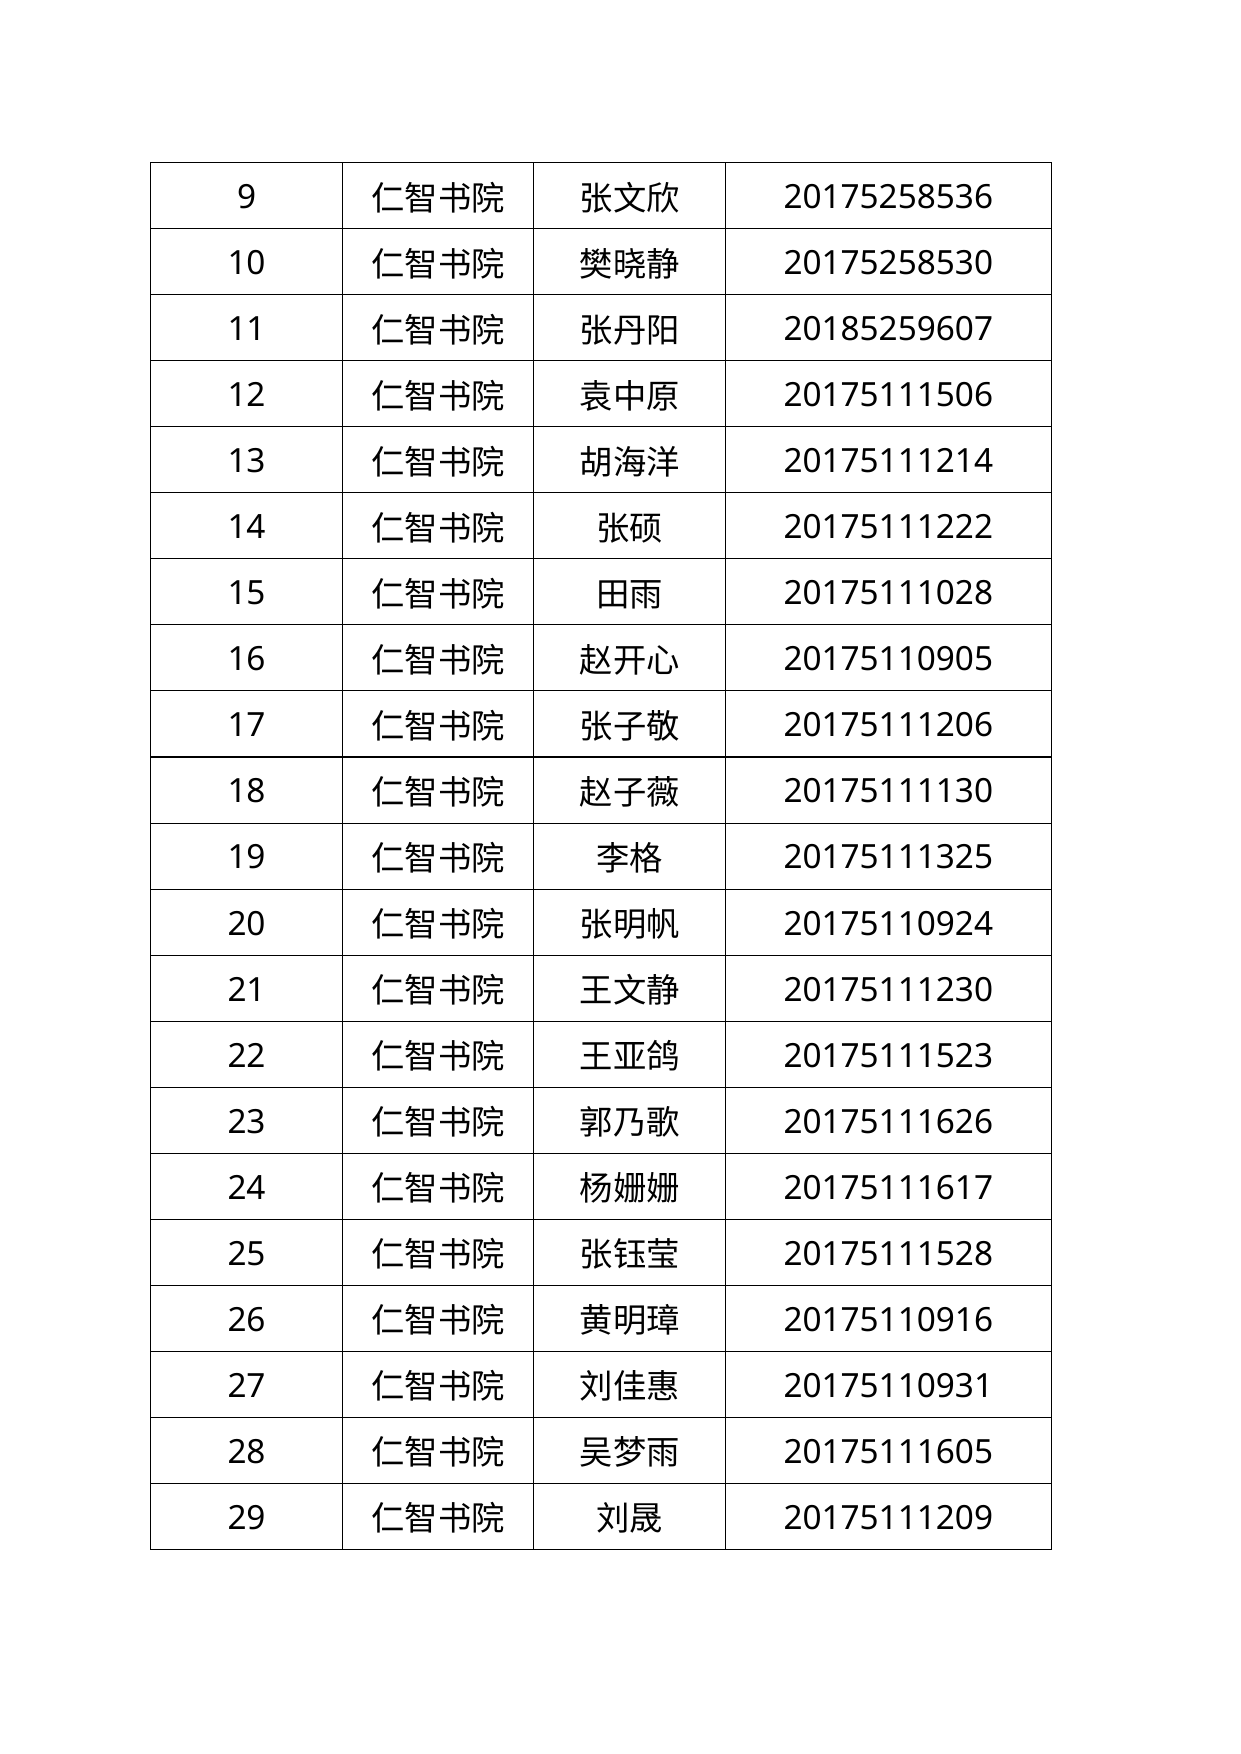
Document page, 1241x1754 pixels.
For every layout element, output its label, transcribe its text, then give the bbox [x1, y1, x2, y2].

table_cell 21 [151, 956, 342, 1021]
table_cell 20 [151, 890, 342, 954]
table_cell 22 [151, 1022, 342, 1087]
table_cell 张钰莹 [534, 1220, 725, 1285]
table_cell 仁智书院 [343, 1220, 533, 1285]
table_cell 20175110924 [726, 890, 1051, 954]
table_cell 20175111617 [726, 1154, 1051, 1219]
table_cell 张硕 [534, 493, 725, 558]
table_cell 吴梦雨 [534, 1418, 725, 1483]
table_cell 仁智书院 [343, 427, 533, 492]
table_cell 仁智书院 [343, 691, 533, 756]
table_cell 仁智书院 [343, 1154, 533, 1219]
table_cell 20175110916 [726, 1286, 1051, 1351]
table_cell 张子敬 [534, 691, 725, 756]
table_cell 张明帆 [534, 890, 725, 954]
table_cell 赵子薇 [534, 758, 725, 822]
table_cell 27 [151, 1352, 342, 1417]
table_cell 17 [151, 691, 342, 756]
table_cell 28 [151, 1418, 342, 1483]
table_cell 袁中原 [534, 361, 725, 426]
table_cell 仁智书院 [343, 493, 533, 558]
table_cell 王亚鸽 [534, 1022, 725, 1087]
table_cell 仁智书院 [343, 559, 533, 624]
table_cell 20175111222 [726, 493, 1051, 558]
table_cell 11 [151, 295, 342, 360]
table_cell 20175111209 [726, 1484, 1051, 1549]
table_cell 仁智书院 [343, 295, 533, 360]
table_cell 20175111523 [726, 1022, 1051, 1087]
table_cell 20175110931 [726, 1352, 1051, 1417]
table_cell 仁智书院 [343, 1286, 533, 1351]
table_cell 24 [151, 1154, 342, 1219]
table_cell 18 [151, 758, 342, 822]
table_cell 王文静 [534, 956, 725, 1021]
table_cell 16 [151, 625, 342, 690]
table_cell 赵开心 [534, 625, 725, 690]
table_cell 14 [151, 493, 342, 558]
table_cell 杨姗姗 [534, 1154, 725, 1219]
table_cell 胡海洋 [534, 427, 725, 492]
table_cell 9 [151, 163, 342, 228]
table_cell 樊晓静 [534, 229, 725, 294]
table_cell 20185259607 [726, 295, 1051, 360]
table_cell 12 [151, 361, 342, 426]
table_cell 仁智书院 [343, 361, 533, 426]
table_cell 20175111528 [726, 1220, 1051, 1285]
table_cell 张丹阳 [534, 295, 725, 360]
table_cell 20175111506 [726, 361, 1051, 426]
table_cell 仁智书院 [343, 956, 533, 1021]
table_cell 刘晟 [534, 1484, 725, 1549]
table_cell 仁智书院 [343, 1022, 533, 1087]
table_cell 20175258530 [726, 229, 1051, 294]
table_cell 仁智书院 [343, 890, 533, 954]
table_cell 20175111206 [726, 691, 1051, 756]
table_cell 20175111325 [726, 824, 1051, 888]
table_cell 26 [151, 1286, 342, 1351]
table_cell 仁智书院 [343, 824, 533, 888]
table_cell 13 [151, 427, 342, 492]
table_cell 仁智书院 [343, 229, 533, 294]
table_cell 20175111028 [726, 559, 1051, 624]
table_cell 郭乃歌 [534, 1088, 725, 1153]
table_cell 仁智书院 [343, 1418, 533, 1483]
table_cell 20175110905 [726, 625, 1051, 690]
table_cell 黄明璋 [534, 1286, 725, 1351]
table_cell 仁智书院 [343, 625, 533, 690]
table_cell 10 [151, 229, 342, 294]
table_cell 15 [151, 559, 342, 624]
table_cell 20175111230 [726, 956, 1051, 1021]
table_cell 仁智书院 [343, 1352, 533, 1417]
table_cell 田雨 [534, 559, 725, 624]
table_cell 20175111626 [726, 1088, 1051, 1153]
table_cell 刘佳惠 [534, 1352, 725, 1417]
table_cell 19 [151, 824, 342, 888]
table_cell 29 [151, 1484, 342, 1549]
table_cell 20175111130 [726, 758, 1051, 822]
table_cell 张文欣 [534, 163, 725, 228]
table_cell 23 [151, 1088, 342, 1153]
table_cell 仁智书院 [343, 1484, 533, 1549]
table_cell 仁智书院 [343, 163, 533, 228]
table_cell 仁智书院 [343, 758, 533, 822]
table_cell 20175111605 [726, 1418, 1051, 1483]
table_cell 20175111214 [726, 427, 1051, 492]
table_cell 仁智书院 [343, 1088, 533, 1153]
table_cell 25 [151, 1220, 342, 1285]
table_cell 李格 [534, 824, 725, 888]
table_cell 20175258536 [726, 163, 1051, 228]
